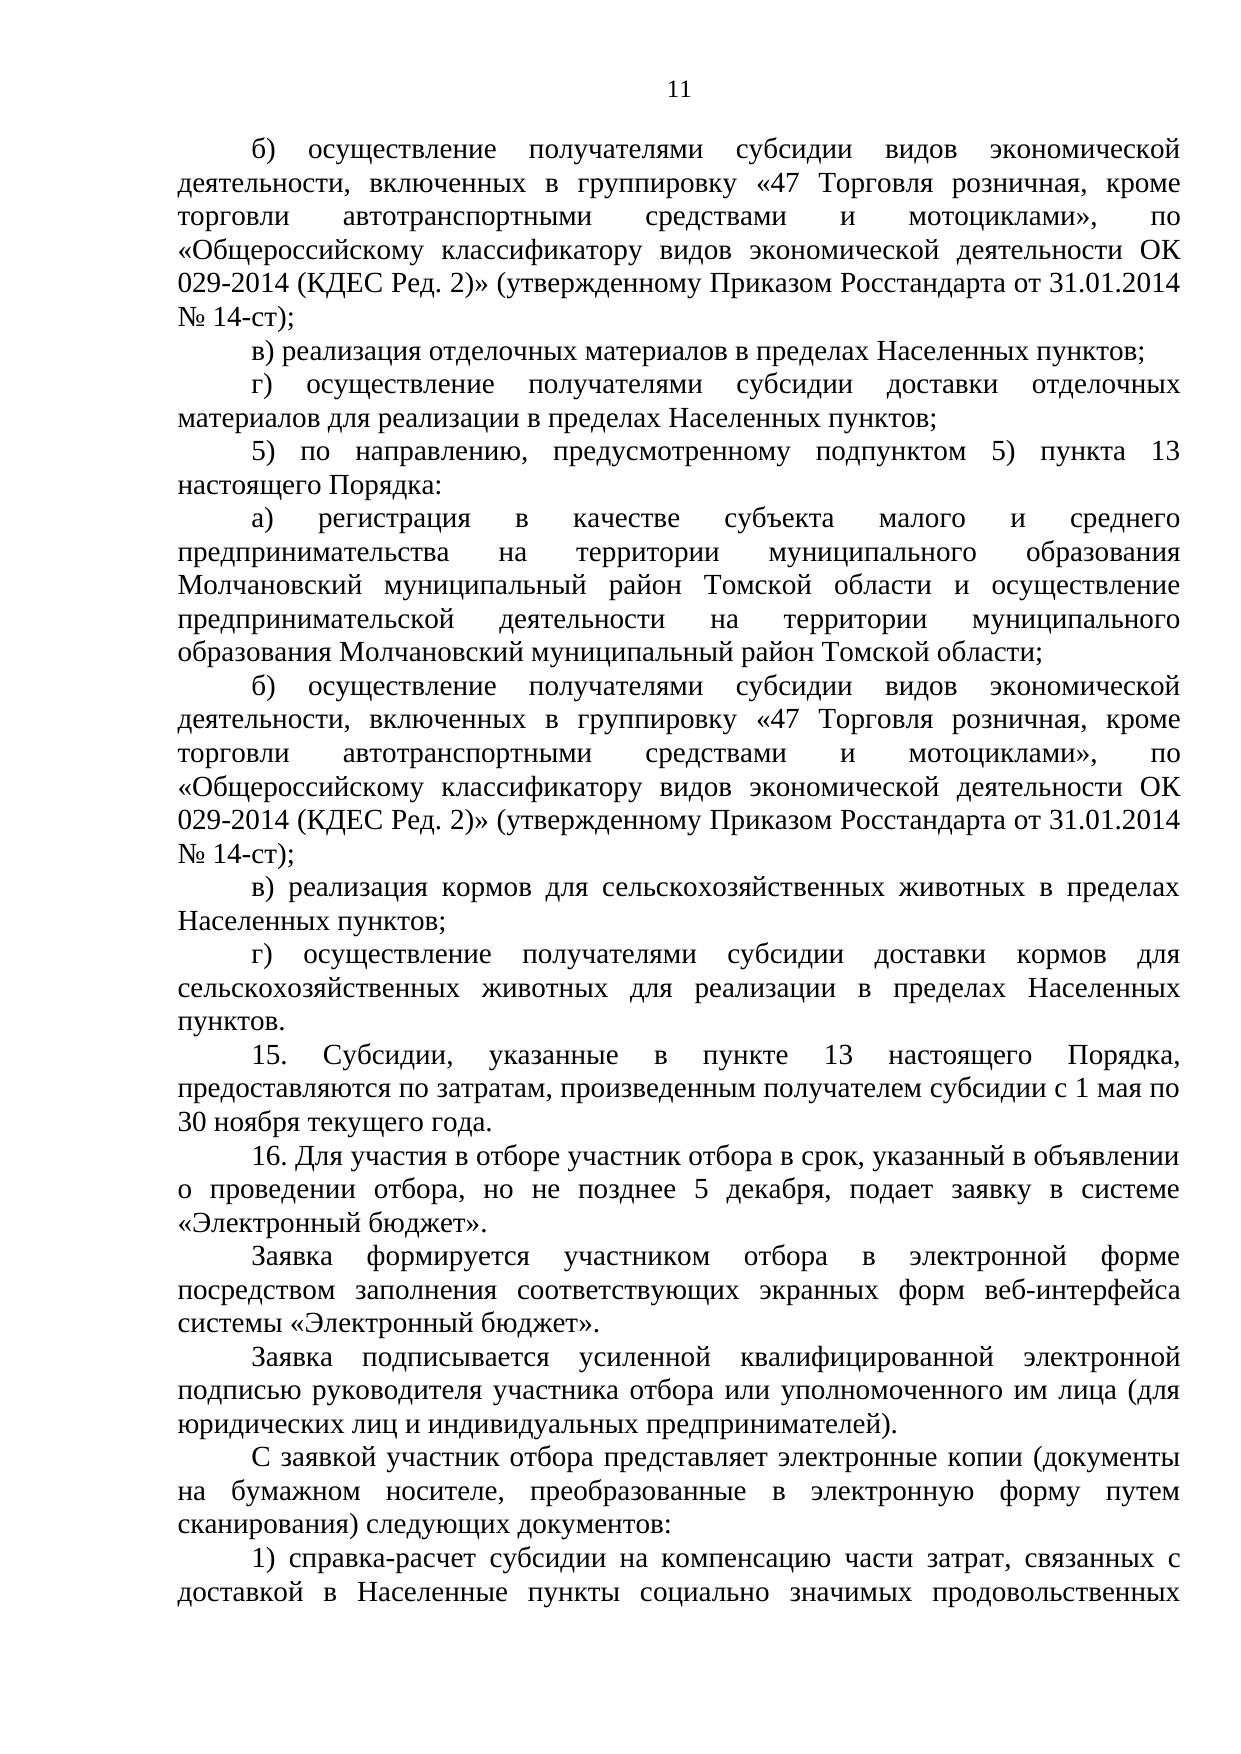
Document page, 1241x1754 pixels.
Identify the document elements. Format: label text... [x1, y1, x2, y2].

text Заявка формируется участником отбора в электронной форме посредством заполнения соответствующих экранных форм веб-интерфейса системы «Электронный бюджет». [177, 1238, 1181, 1339]
text 16. Для участия в отборе участник отбора в срок, указанный в объявлении о проведении отбора, но не позднее 5 декабря, подает заявку в системе «Электронный бюджет». [177, 1138, 1181, 1238]
text Заявка подписывается усиленной квалифицированной электронной подписью руководителя участника отбора или уполномоченного им лица (для юридических лиц и индивидуальных предпринимателей). [177, 1339, 1181, 1439]
text 15. Субсидии, указанные в пункте 13 настоящего Порядка, предоставляются по затратам, произведенным получателем субсидии с 1 мая по 30 ноября текущего года. [177, 1037, 1181, 1138]
text г) осуществление получателями субсидии доставки отделочных материалов для реализации в пределах Населенных пунктов; [177, 366, 1181, 433]
text б) осуществление получателями субсидии видов экономической деятельности, включенных в группировку «47 Торговля розничная, кроме торговли автотранспортными средствами и мотоциклами», по «Общероссийскому классификатору видов экономической деятельности ОК 029-2014 (КДЕС Ред. 2)» (утвержденному Приказом Росстандарта от 31.01.2014 № 14-ст); [177, 131, 1181, 333]
text в) реализация отделочных материалов в пределах Населенных пунктов; [177, 333, 1181, 366]
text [177, 1540, 1181, 1607]
text в) реализация кормов для сельскохозяйственных животных в пределах Населенных пунктов; [177, 869, 1181, 936]
text г) осуществление получателями субсидии доставки кормов для сельскохозяйственных животных для реализации в пределах Населенных пунктов. [177, 936, 1181, 1037]
text 5) по направлению, предусмотренному подпунктом 5) пункта 13 настоящего Порядка: [177, 433, 1181, 500]
text б) осуществление получателями субсидии видов экономической деятельности, включенных в группировку «47 Торговля розничная, кроме торговли автотранспортными средствами и мотоциклами», по «Общероссийскому классификатору видов экономической деятельности ОК 029-2014 (КДЕС Ред. 2)» (утвержденному Приказом Росстандарта от 31.01.2014 № 14-ст); [177, 668, 1181, 869]
text С заявкой участник отбора представляет электронные копии (документы на бумажном носителе, преобразованные в электронную форму путем сканирования) следующих документов: [177, 1439, 1181, 1540]
